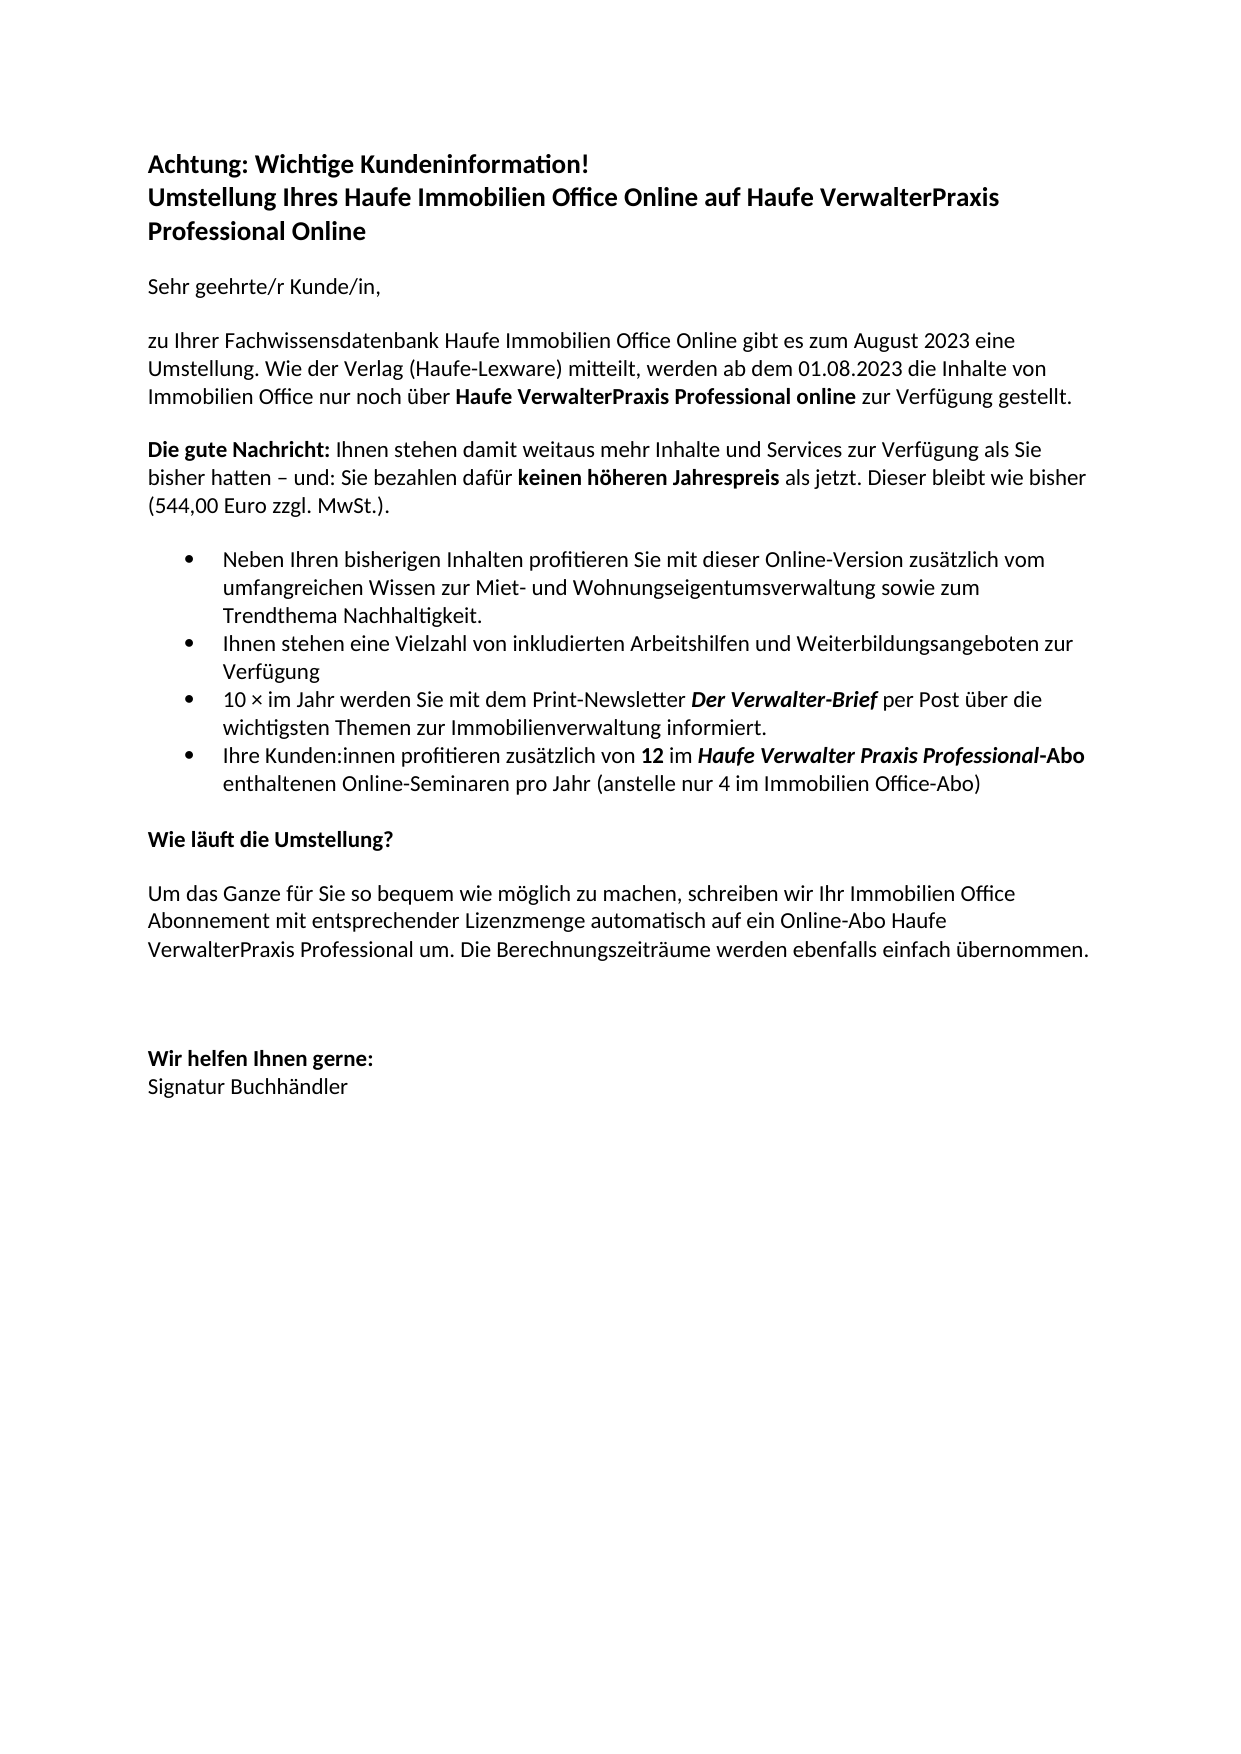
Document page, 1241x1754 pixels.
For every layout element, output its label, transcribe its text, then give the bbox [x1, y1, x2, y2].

text zu Ihrer Fachwissensdatenbank Haufe Immobilien Office Online gibt es zum August 2023 eine Umstellung. Wie der Verlag (Haufe-Lexware) mitteilt, werden ab dem 01.08.2023 die Inhalte von Immobilien Office nur noch über Haufe VerwalterPraxis Professional online zur Verfügung gestellt. [148, 326, 1093, 410]
text Um das Ganze für Sie so bequem wie möglich zu machen, schreiben wir Ihr Immobilien Office Abonnement mit entsprechender Lizenzmenge automatisch auf ein Online-Abo Haufe VerwalterPraxis Professional um. Die Berechnungszeiträume werden ebenfalls einfach übernommen. [148, 879, 1093, 963]
text Die gute Nachricht: Ihnen stehen damit weitaus mehr Inhalte und Services zur Verfügung als Sie bisher hatten – und: Sie bezahlen dafür keinen höheren Jahrespreis als jetzt. Dieser bleibt wie bisher (544,00 Euro zzgl. MwSt.). [148, 435, 1093, 519]
text Sehr geehrte/r Kunde/in, [148, 272, 1093, 300]
text Achtung: Wichtige Kundeninformation! [148, 148, 1093, 181]
list Ihnen stehen eine Vielzahl von inkludierten Arbeitshilfen und Weiterbildungsangeboten zur Verfügung [185, 629, 1093, 685]
text Umstellung Ihres Haufe Immobilien Office Online auf Haufe VerwalterPraxis Professional Online [148, 181, 1093, 247]
list Ihre Kunden:innen profitieren zusätzlich von 12 im Haufe Verwalter Praxis Professional-Abo enthaltenen Online-Seminaren pro Jahr (anstelle nur 4 im Immobilien Office-Abo) [185, 741, 1093, 797]
text Wir helfen Ihnen gerne: [148, 1044, 1093, 1072]
list Neben Ihren bisherigen Inhalten profitieren Sie mit dieser Online-Version zusätzlich vom umfangreichen Wissen zur Miet- und Wohnungseigentumsverwaltung sowie zum Trendthema Nachhaltigkeit. [185, 545, 1093, 629]
text Signatur Buchhändler [148, 1072, 1093, 1100]
text Wie läuft die Umstellung? [148, 825, 1093, 853]
list 10 × im Jahr werden Sie mit dem Print-Newsletter Der Verwalter-Brief per Post über die wichtigsten Themen zur Immobilienverwaltung informiert. [185, 685, 1093, 741]
